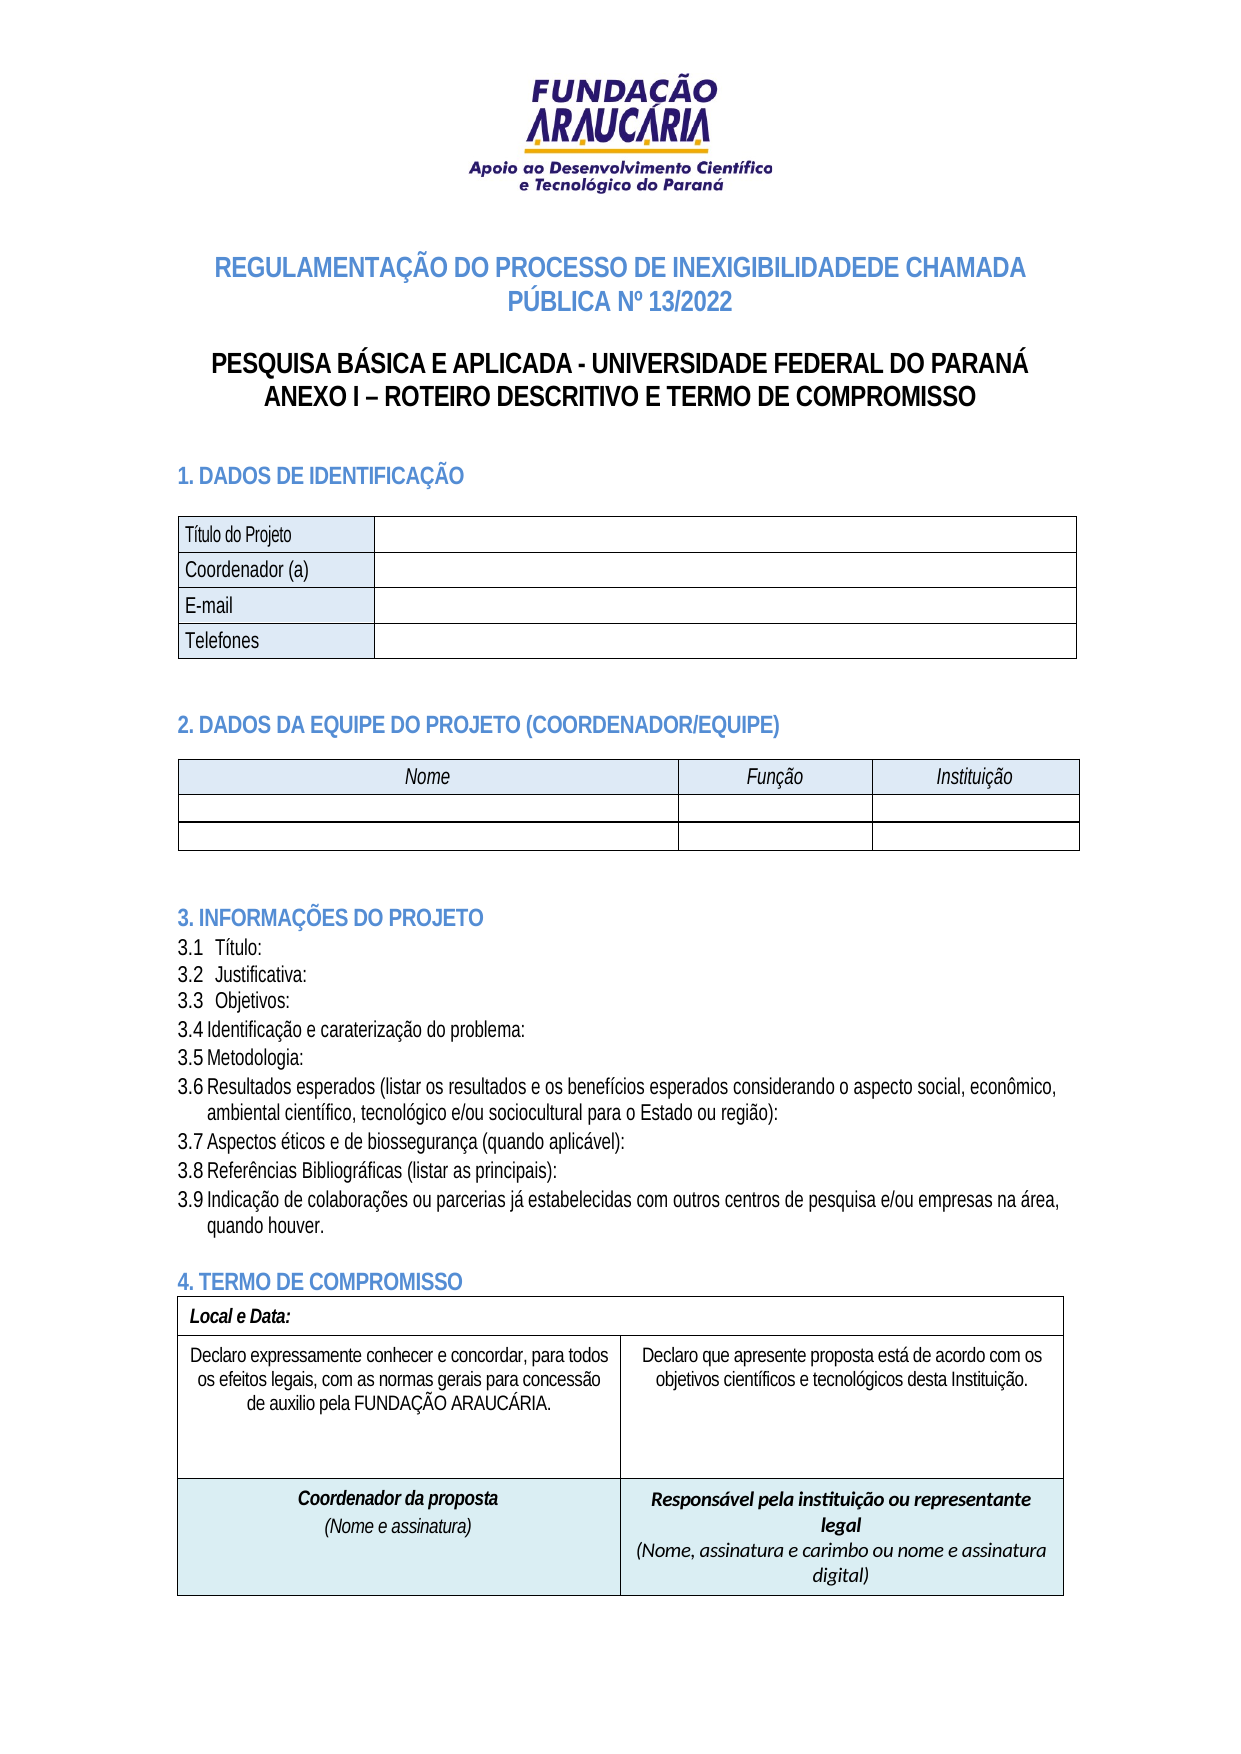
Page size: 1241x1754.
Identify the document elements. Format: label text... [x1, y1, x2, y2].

list Referências Bibliográficas (listar as principais): [177, 1157, 1063, 1183]
table_cell [179, 823, 678, 850]
table_cell Coordenador (a) [179, 553, 374, 587]
table_header Nome [179, 760, 678, 794]
subtitle 4. TERMO DE COMPROMISSO [177, 1267, 1063, 1296]
table_cell Coordenador da proposta (Nome e assinatura) [178, 1479, 620, 1595]
table_header Local e Data: [178, 1297, 1063, 1335]
table_cell Responsável pela instituição ou representante legal (Nome, assinatura e carimbo ou nome e assinatura digital) [621, 1479, 1063, 1595]
table_cell [679, 795, 872, 821]
table_cell [873, 795, 1079, 821]
text REGULAMENTAÇÃO DO PROCESSO DE INEXIGIBILIDADEDE CHAMADA PÚBLICA Nº 13/2022 [177, 250, 1063, 317]
table_header [375, 517, 1076, 552]
table_cell [873, 823, 1079, 850]
table_header Função [679, 760, 872, 794]
list Resultados esperados (listar os resultados e os benefícios esperados considerando o aspecto social, econômico, ambiental científico, tecnológico e/ou sociocultural para o Estado ou região): [177, 1073, 1063, 1126]
subtitle 2. DADOS DA EQUIPE DO PROJETO (COORDENADOR/EQUIPE) [177, 710, 1063, 739]
subtitle 1. DADOS DE IDENTIFICAÇÃO [177, 461, 1063, 490]
table_cell Declaro que apresente proposta está de acordo com os objetivos científicos e tecnológicos desta Instituição. [621, 1336, 1063, 1478]
table_header Instituição [873, 760, 1079, 794]
table_cell E-mail [179, 588, 374, 622]
list Justificativa: [177, 961, 1063, 987]
table_cell [375, 553, 1076, 587]
table_cell Telefones [179, 624, 374, 658]
list Objetivos: [177, 987, 1063, 1013]
subtitle ANEXO I – ROTEIRO DESCRITIVO E TERMO DE COMPROMISSO [177, 379, 1063, 413]
picture [468, 73, 773, 194]
table_cell [679, 823, 872, 850]
subtitle 3. INFORMAÇÕES DO PROJETO [177, 903, 1063, 931]
table_cell Declaro expressamente conhecer e concordar, para todos os efeitos legais, com as normas gerais para concessão de auxilio pela FUNDAÇÃO ARAUCÁRIA. [178, 1336, 620, 1478]
list Indicação de colaborações ou parcerias já estabelecidas com outros centros de pesquisa e/ou empresas na área, quando houver. [177, 1186, 1063, 1238]
list Título: [177, 934, 1063, 961]
table_cell [375, 588, 1076, 622]
list Identificação e caraterização do problema: [177, 1016, 1063, 1042]
subtitle PESQUISA BÁSICA E APLICADA - UNIVERSIDADE FEDERAL DO PARANÁ [177, 346, 1063, 379]
table_header Título do Projeto [179, 517, 374, 552]
list Metodologia: [177, 1044, 1063, 1071]
table_cell [375, 624, 1076, 658]
list Aspectos éticos e de biossegurança (quando aplicável): [177, 1128, 1063, 1154]
table_cell [179, 795, 678, 821]
